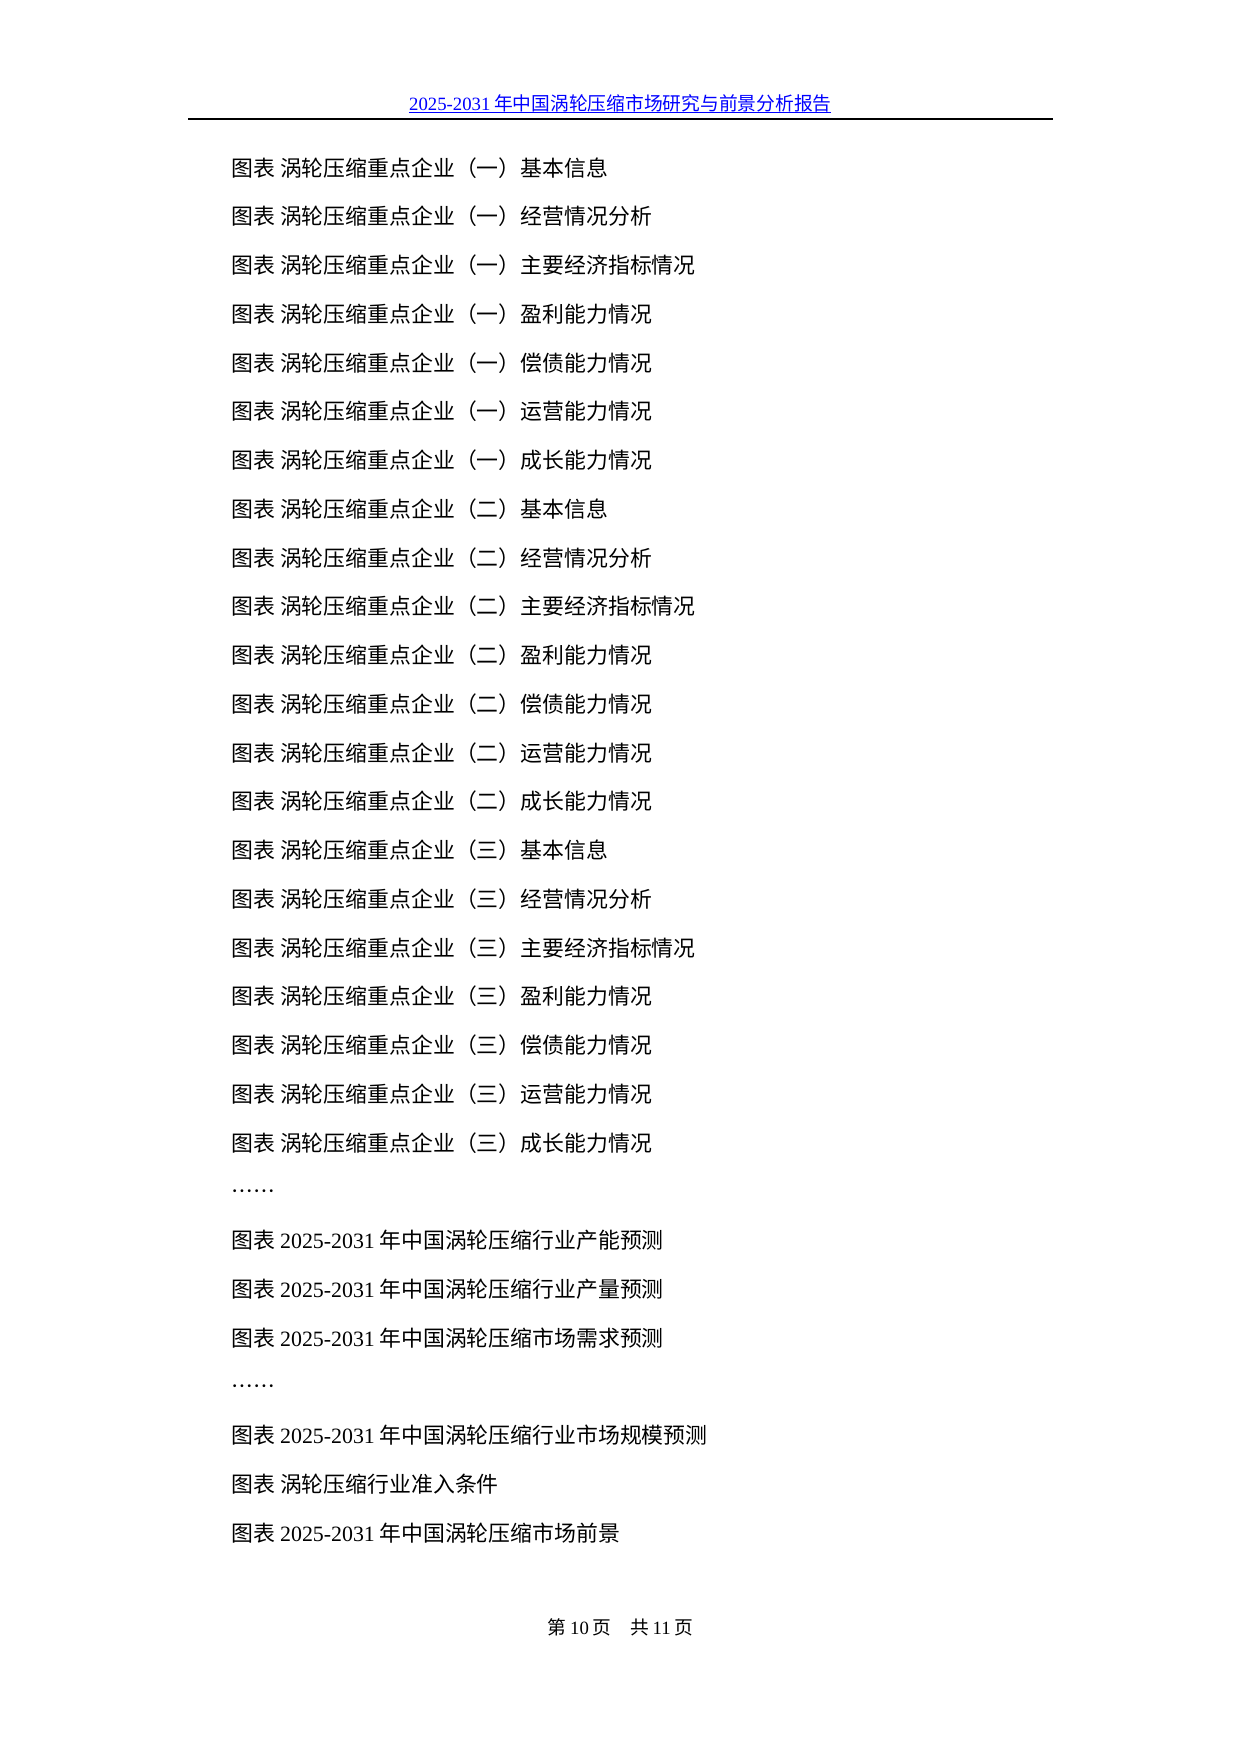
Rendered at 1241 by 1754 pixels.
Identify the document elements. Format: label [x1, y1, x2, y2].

text [187, 150, 1053, 1548]
